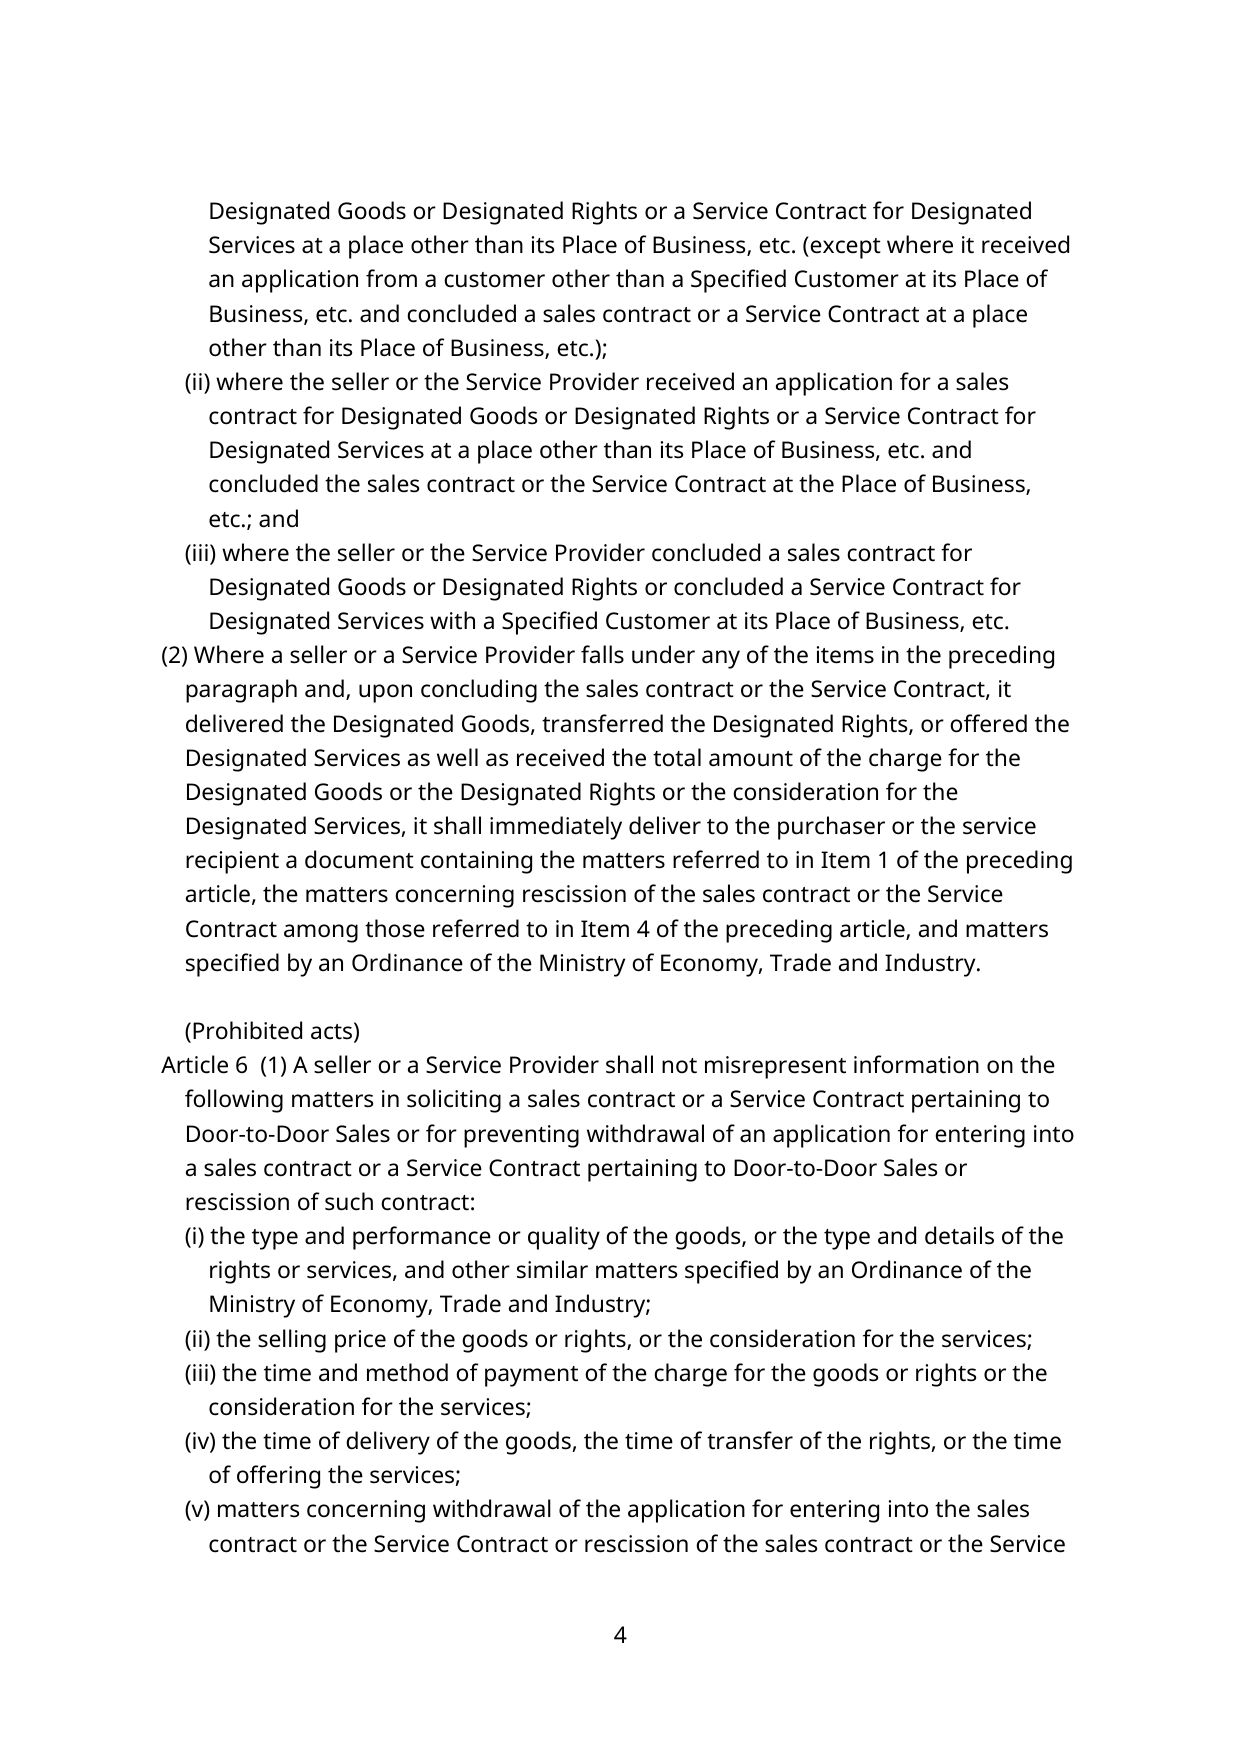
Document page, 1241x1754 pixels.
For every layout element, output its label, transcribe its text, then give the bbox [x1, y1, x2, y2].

text (iii) where the seller or the Service Provider concluded a sales contract for Designated Goods or Designated Rights or concluded a Service Contract for Designated Services with a Specified Customer at its Place of Business, etc. [184, 535, 1079, 638]
text Article 6 (1) A seller or a Service Provider shall not misrepresent information on the following matters in soliciting a sales contract or a Service Contract pertaining to Door-to-Door Sales or for preventing withdrawal of an application for entering into a sales contract or a Service Contract pertaining to Door-to-Door Sales or rescission of such contract: [161, 1048, 1079, 1219]
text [184, 1492, 1079, 1560]
text (iii) the time and method of payment of the charge for the goods or rights or the consideration for the services; [184, 1355, 1079, 1424]
text (ii) where the seller or the Service Provider received an application for a sales contract for Designated Goods or Designated Rights or a Service Contract for Designated Services at a place other than its Place of Business, etc. and concluded the sales contract or the Service Contract at the Place of Business, etc.; and [184, 364, 1079, 535]
text (ii) the selling price of the goods or rights, or the consideration for the services; [184, 1321, 1079, 1355]
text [184, 194, 1079, 364]
text (Prohibited acts) [184, 1014, 1079, 1048]
text (2) Where a seller or a Service Provider falls under any of the items in the preceding paragraph and, upon concluding the sales contract or the Service Contract, it delivered the Designated Goods, transferred the Designated Rights, or offered the Designated Services as well as received the total amount of the charge for the Designated Goods or the Designated Rights or the consideration for the Designated Services, it shall immediately deliver to the purchaser or the service recipient a document containing the matters referred to in Item 1 of the preceding article, the matters concerning rescission of the sales contract or the Service Contract among those referred to in Item 4 of the preceding article, and matters specified by an Ordinance of the Ministry of Economy, Trade and Industry. [161, 638, 1079, 979]
text (i) the type and performance or quality of the goods, or the type and details of the rights or services, and other similar matters specified by an Ordinance of the Ministry of Economy, Trade and Industry; [184, 1219, 1079, 1321]
text (iv) the time of delivery of the goods, the time of transfer of the rights, or the time of offering the services; [184, 1424, 1079, 1492]
